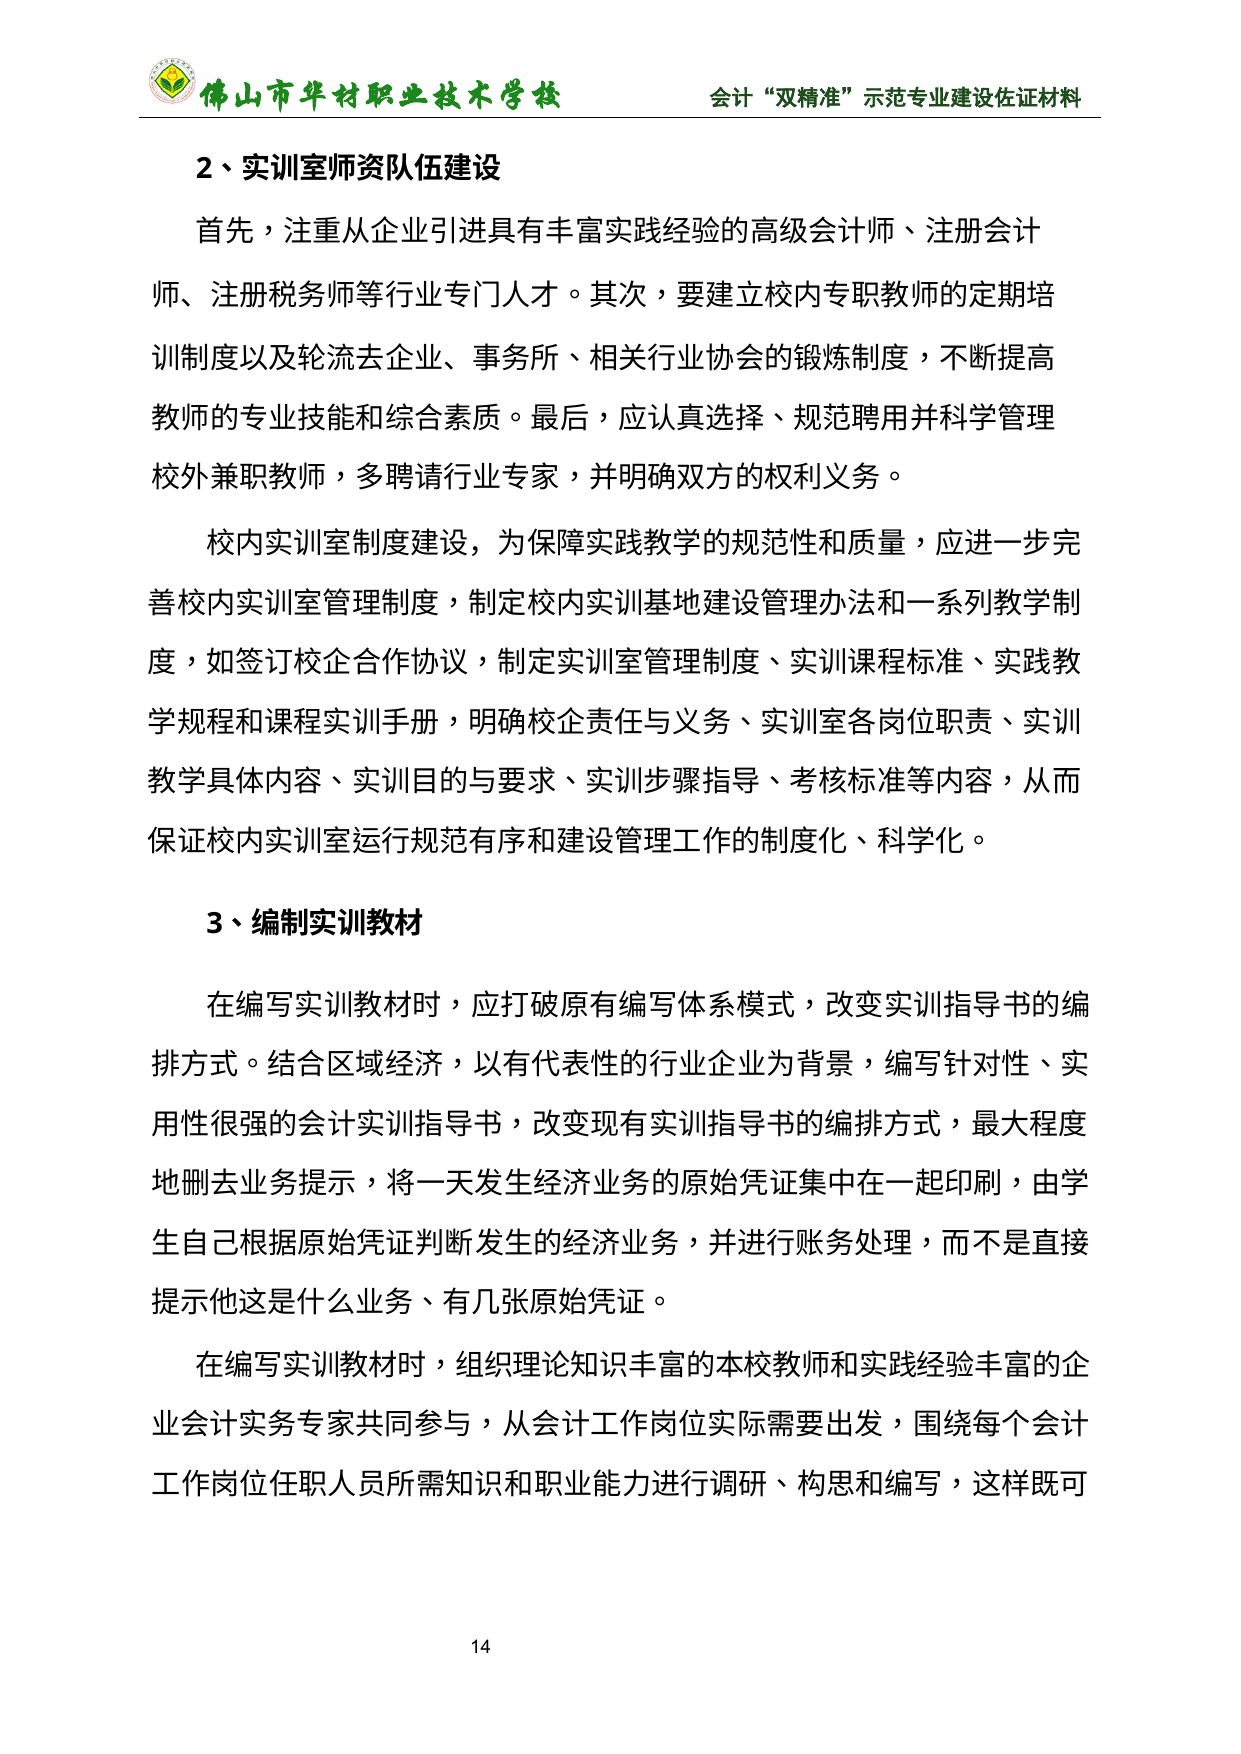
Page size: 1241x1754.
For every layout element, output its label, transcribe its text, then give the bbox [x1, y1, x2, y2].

picture [147, 56, 197, 105]
text 在编写实训教材时，应打破原有编写体系模式，改变实训指导书的编排方式。结合区域经济，以有代表性的行业企业为背景，编写针对性、实用性很强的会计实训指导书，改变现有实训指导书的编排方式，最大程度地删去业务提示，将一天发生经济业务的原始凭证集中在一起印刷，由学生自己根据原始凭证判断发生的经济业务，并进行账务处理，而不是直接提示他这是什么业务、有几张原始凭证。 [151, 984, 1090, 1321]
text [151, 1344, 1090, 1503]
text 首先，注重从企业引进具有丰富实践经验的高级会计师、注册会计师、注册税务师等行业专门人才。其次，要建立校内专职教师的定期培训制度以及轮流去企业、事务所、相关行业协会的锻炼制度，不断提高教师的专业技能和综合素质。最后，应认真选择、规范聘用并科学管理校外兼职教师，多聘请行业专家，并明确双方的权利义务。 [151, 211, 1083, 496]
text 校内实训室制度建设，为保障实践教学的规范性和质量，应进一步完善校内实训室管理制度，制定校内实训基地建设管理办法和一系列教学制度，如签订校企合作协议，制定实训室管理制度、实训课程标准、实践教学规程和课程实训手册，明确校企责任与义务、实训室各岗位职责、实训教学具体内容、实训目的与要求、实训步骤指导、考核标准等内容，从而保证校内实训室运行规范有序和建设管理工作的制度化、科学化。 [148, 520, 1083, 859]
text 2、实训室师资队伍建设 [151, 148, 1083, 187]
text 3、编制实训教材 [206, 902, 1093, 942]
